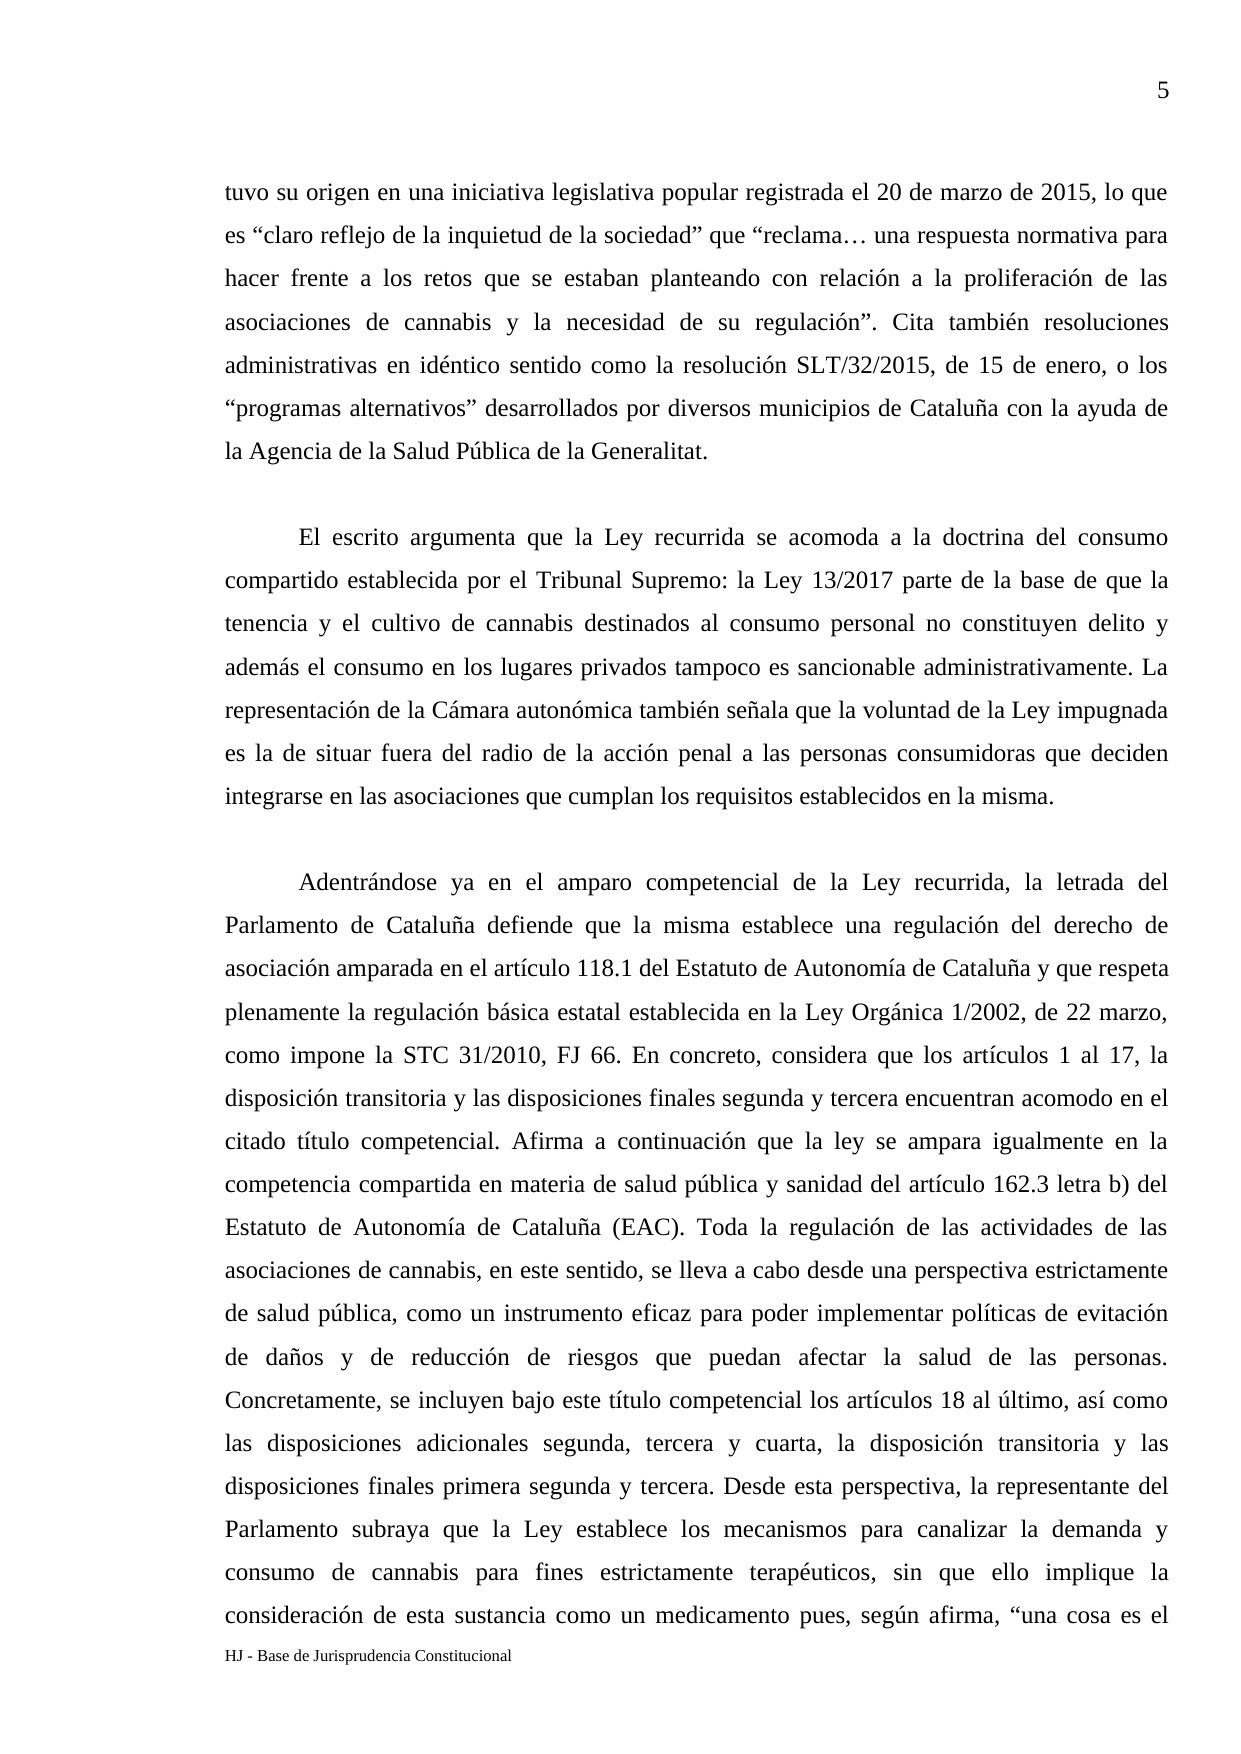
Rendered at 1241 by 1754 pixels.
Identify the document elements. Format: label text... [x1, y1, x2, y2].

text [224, 177, 1169, 465]
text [224, 867, 1169, 1629]
text El escrito argumenta que la Ley recurrida se acomoda a la doctrina del consumo compartido establecida por el Tribunal Supremo: la Ley 13/2017 parte de la base de que la tenencia y el cultivo de cannabis destinados al consumo personal no constituyen delito y además el consumo en los lugares privados tampoco es sancionable administrativamente. La representación de la Cámara autonómica también señala que la voluntad de la Ley impugnada es la de situar fuera del radio de la acción penal a las personas consumidoras que deciden integrarse en las asociaciones que cumplan los requisitos establecidos en la misma. [224, 522, 1169, 810]
